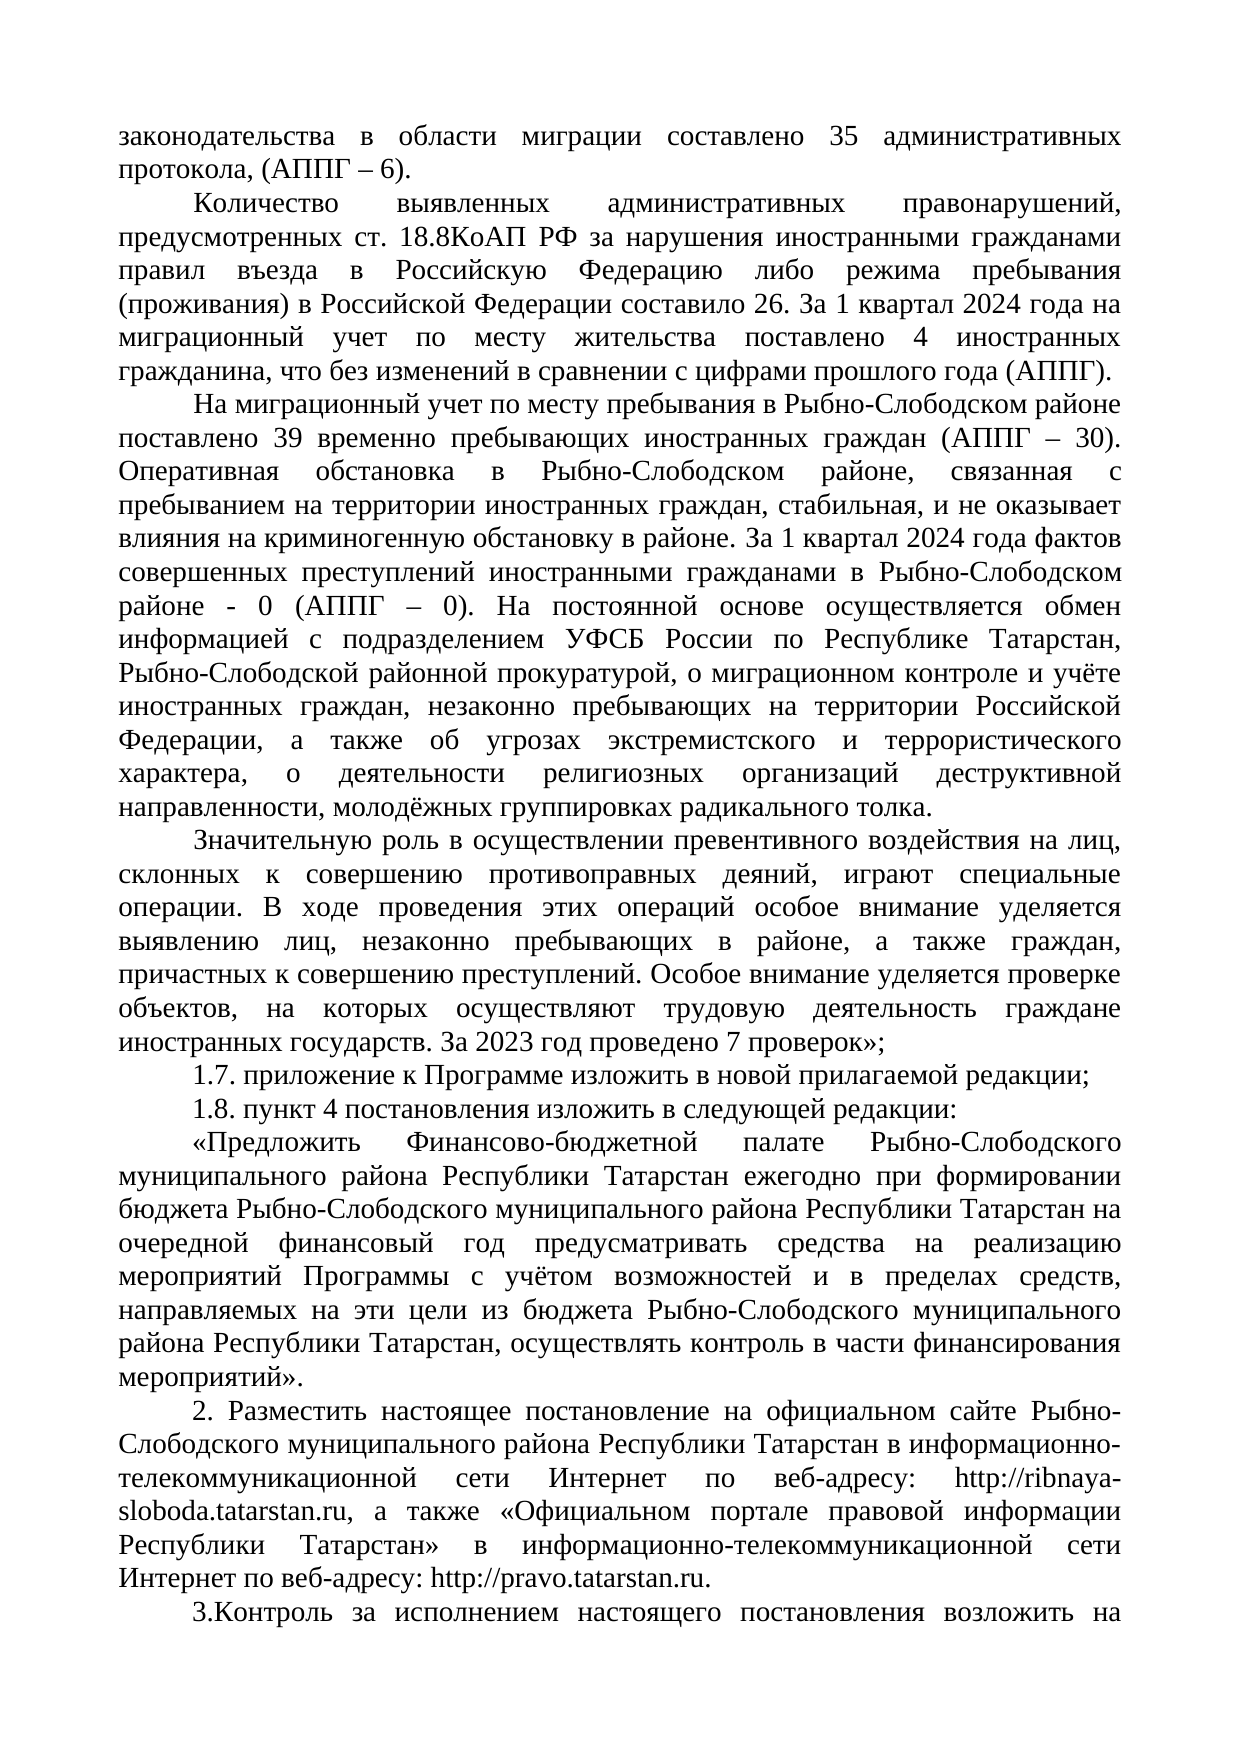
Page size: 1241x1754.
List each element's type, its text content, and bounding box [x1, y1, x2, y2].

text На миграционный учет по месту пребывания в Рыбно-Слободском районе поставлено 39 временно пребывающих иностранных граждан (АППГ – 30). Оперативная обстановка в Рыбно-Слободском районе, связанная с пребыванием на территории иностранных граждан, стабильная, и не оказывает влияния на криминогенную обстановку в районе. За 1 квартал 2024 года фактов совершенных преступлений иностранными гражданами в Рыбно-Слободском районе - 0 (АППГ – 0). На постоянной основе осуществляется обмен информацией с подразделением УФСБ России по Республике Татарстан, Рыбно-Слободской районной прокуратурой, о миграционном контроле и учёте иностранных граждан, незаконно пребывающих на территории Российской Федерации, а также об угрозах экстремистского и террористического характера, о деятельности религиозных организаций деструктивной направленности, молодёжных группировках радикального толка. [118, 386, 1122, 822]
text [118, 118, 1122, 185]
text 1.8. пункт 4 постановления изложить в следующей редакции: [118, 1091, 1122, 1124]
text Количество выявленных административных правонарушений, предусмотренных ст. 18.8КоАП РФ за нарушения иностранными гражданами правил въезда в Российскую Федерацию либо режима пребывания (проживания) в Российской Федерации составило 26. За 1 квартал 2024 года на миграционный учет по месту жительства поставлено 4 иностранных гражданина, что без изменений в сравнении с цифрами прошлого года (АППГ). [118, 185, 1122, 386]
text «Предложить Финансово-бюджетной палате Рыбно-Слободского муниципального района Республики Татарстан ежегодно при формировании бюджета Рыбно-Слободского муниципального района Республики Татарстан на очередной финансовый год предусматривать средства на реализацию мероприятий Программы с учётом возможностей и в пределах средств, направляемых на эти цели из бюджета Рыбно-Слободского муниципального района Республики Татарстан, осуществлять контроль в части финансирования мероприятий». [118, 1124, 1122, 1393]
text Значительную роль в осуществлении превентивного воздействия на лиц, склонных к совершению противоправных деяний, играют специальные операции. В ходе проведения этих операций особое внимание уделяется выявлению лиц, незаконно пребывающих в районе, а также граждан, причастных к совершению преступлений. Особое внимание уделяется проверке объектов, на которых осуществляют трудовую деятельность граждане иностранных государств. За 2023 год проведено 7 проверок»; [118, 822, 1122, 1057]
text 1.7. приложение к Программе изложить в новой прилагаемой редакции; [118, 1057, 1122, 1091]
text 2. Разместить настоящее постановление на официальном сайте Рыбно-Слободского муниципального района Республики Татарстан в информационно-телекоммуникационной сети Интернет по веб-адресу: http://ribnaya-sloboda.tatarstan.ru, а также «Официальном портале правовой информации Республики Татарстан» в информационно-телекоммуникационной сети Интернет по веб-адресу: http://pravo.tatarstan.ru. [118, 1393, 1122, 1594]
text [118, 1594, 1122, 1627]
